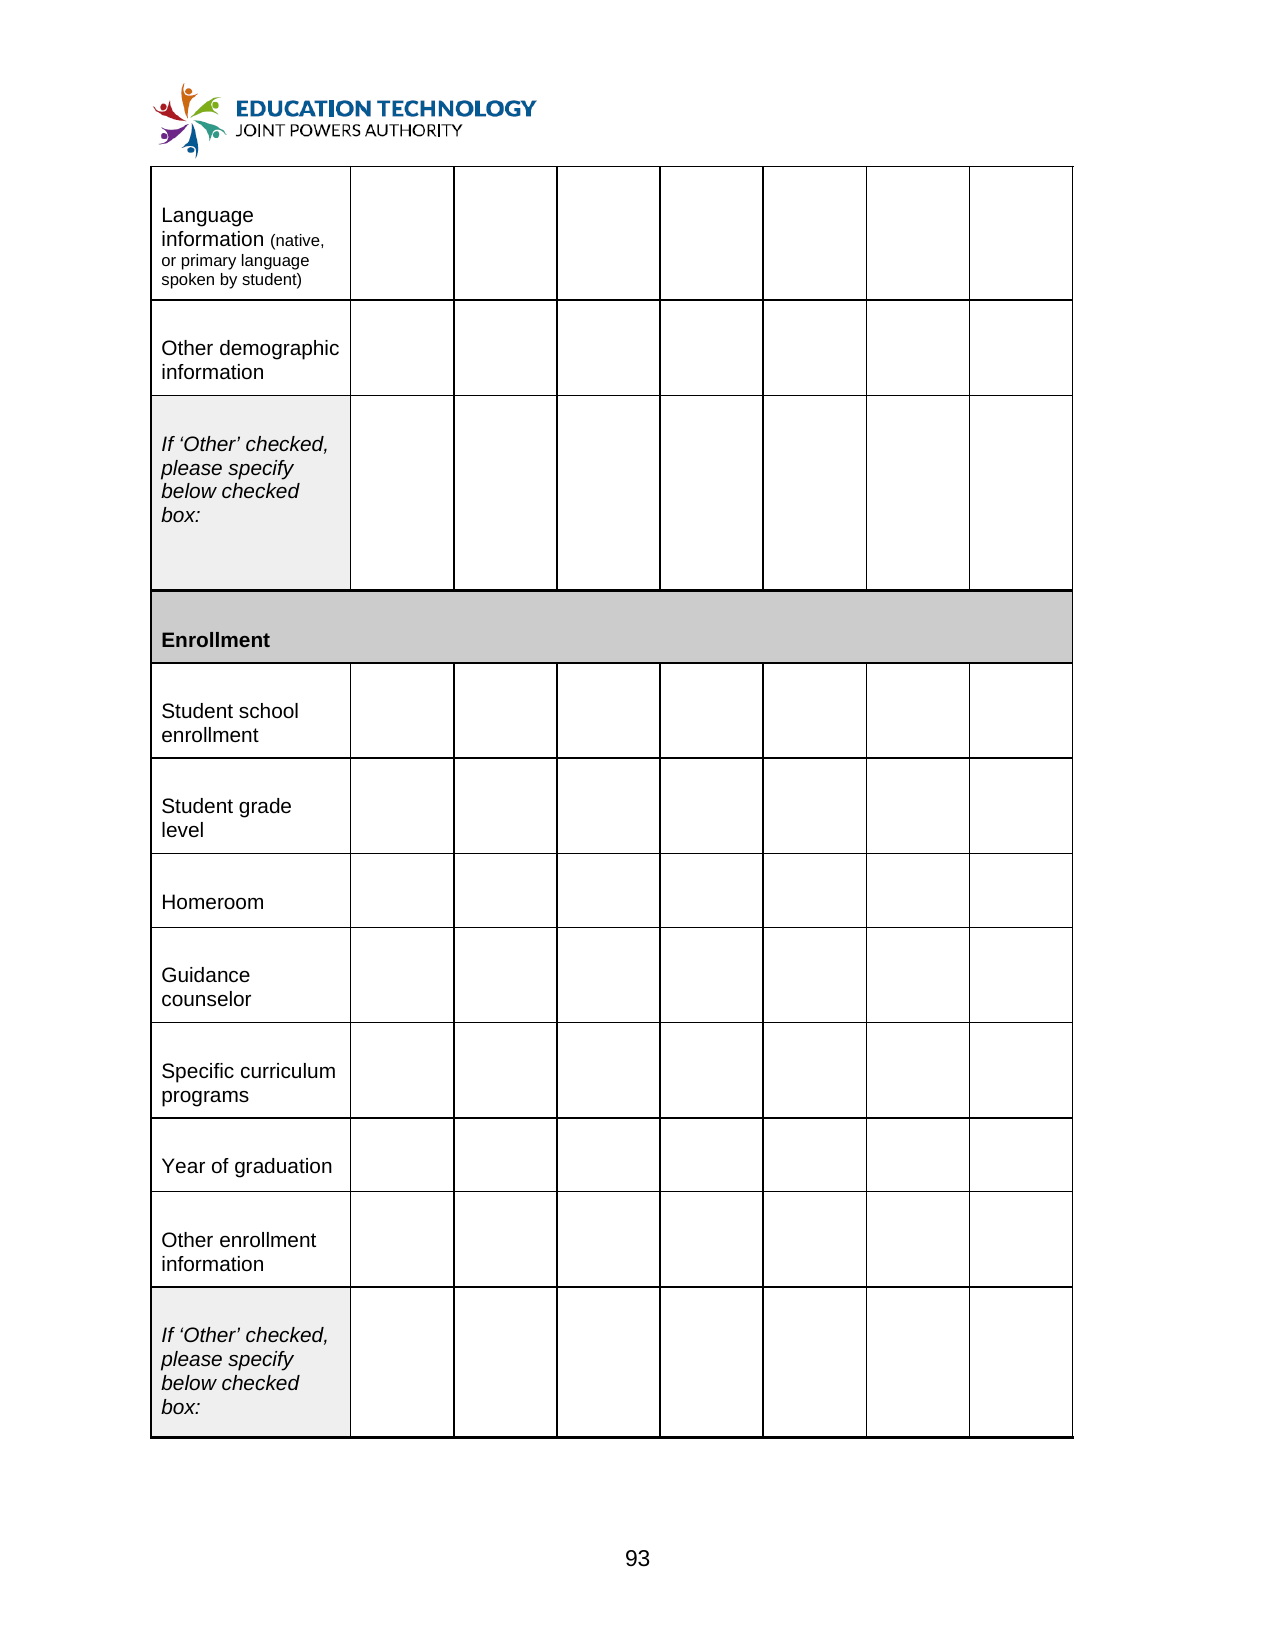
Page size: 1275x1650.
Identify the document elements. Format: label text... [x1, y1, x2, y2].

table_cell [661, 759, 762, 853]
table_cell [455, 854, 556, 926]
table_cell Other enrollment information [152, 1192, 350, 1286]
table_cell [661, 1192, 762, 1286]
table_cell [867, 759, 969, 853]
table_cell [867, 1023, 969, 1117]
table_cell [455, 928, 556, 1022]
table_cell [867, 396, 969, 589]
table_cell [455, 1288, 556, 1436]
table_cell Student school enrollment [152, 664, 350, 757]
table_cell [455, 759, 556, 853]
table_cell Other demographic information [152, 301, 350, 394]
table_cell [764, 1119, 866, 1191]
table_cell [661, 854, 762, 926]
table_cell [661, 928, 762, 1022]
table_cell Homeroom [152, 854, 350, 926]
table_cell [351, 928, 453, 1022]
table_cell [867, 928, 969, 1022]
table_cell [970, 1023, 1072, 1117]
table_cell [970, 396, 1072, 589]
table_cell [970, 1288, 1072, 1436]
table_cell [351, 167, 453, 299]
table_cell [455, 1119, 556, 1191]
table_cell If ‘Other’ checked, please specify below checked box: [152, 396, 350, 589]
table_cell [764, 664, 866, 757]
table_cell [867, 301, 969, 394]
table_cell [764, 167, 866, 299]
table_cell [455, 664, 556, 757]
table_cell [661, 167, 762, 299]
table_cell Student grade level [152, 759, 350, 853]
table_cell [867, 664, 969, 757]
table_cell [764, 396, 866, 589]
table_cell [351, 1023, 453, 1117]
table_cell [455, 301, 556, 394]
table_cell [351, 1288, 453, 1436]
table_cell [558, 1192, 659, 1286]
table_cell [867, 854, 969, 926]
table_cell [764, 1023, 866, 1117]
table_cell [558, 167, 659, 299]
table_cell [867, 167, 969, 299]
table_cell Year of graduation [152, 1119, 350, 1191]
table_cell [455, 396, 556, 589]
table_cell [764, 1288, 866, 1436]
table_cell [351, 759, 453, 853]
picture [150, 75, 543, 162]
table_cell Guidance counselor [152, 928, 350, 1022]
table_cell [661, 396, 762, 589]
table_cell [867, 1288, 969, 1436]
table_cell [558, 1119, 659, 1191]
table_cell [970, 854, 1072, 926]
table_cell [970, 301, 1072, 394]
table_cell [764, 928, 866, 1022]
table_cell [351, 1192, 453, 1286]
table_cell [558, 301, 659, 394]
table_cell [970, 759, 1072, 853]
table_cell [661, 1288, 762, 1436]
table_cell Enrollment [152, 592, 1072, 662]
table_cell [351, 854, 453, 926]
table_cell [661, 664, 762, 757]
table_cell [455, 1023, 556, 1117]
table_cell [764, 854, 866, 926]
table_cell [661, 1119, 762, 1191]
table_cell [867, 1192, 969, 1286]
table_cell [661, 1023, 762, 1117]
table_cell [970, 664, 1072, 757]
table_cell [558, 396, 659, 589]
table_cell [558, 854, 659, 926]
table_cell [970, 1192, 1072, 1286]
table_cell [558, 664, 659, 757]
table_cell [764, 759, 866, 853]
table_cell [970, 1119, 1072, 1191]
table_cell If ‘Other’ checked, please specify below checked box: [152, 1288, 350, 1436]
table_cell [351, 1119, 453, 1191]
table_cell [558, 928, 659, 1022]
table_cell [970, 928, 1072, 1022]
table_cell [867, 1119, 969, 1191]
table_cell [764, 301, 866, 394]
table_cell [351, 664, 453, 757]
table_cell [661, 301, 762, 394]
table_cell [558, 1023, 659, 1117]
table_cell Specific curriculum programs [152, 1023, 350, 1117]
table_cell Language information (native, or primary language spoken by student) [152, 167, 350, 299]
table_cell [558, 1288, 659, 1436]
table_cell [970, 167, 1072, 299]
table_cell [455, 167, 556, 299]
table_cell [455, 1192, 556, 1286]
table_cell [558, 759, 659, 853]
table_cell [764, 1192, 866, 1286]
table_cell [351, 301, 453, 394]
table_cell [351, 396, 453, 589]
